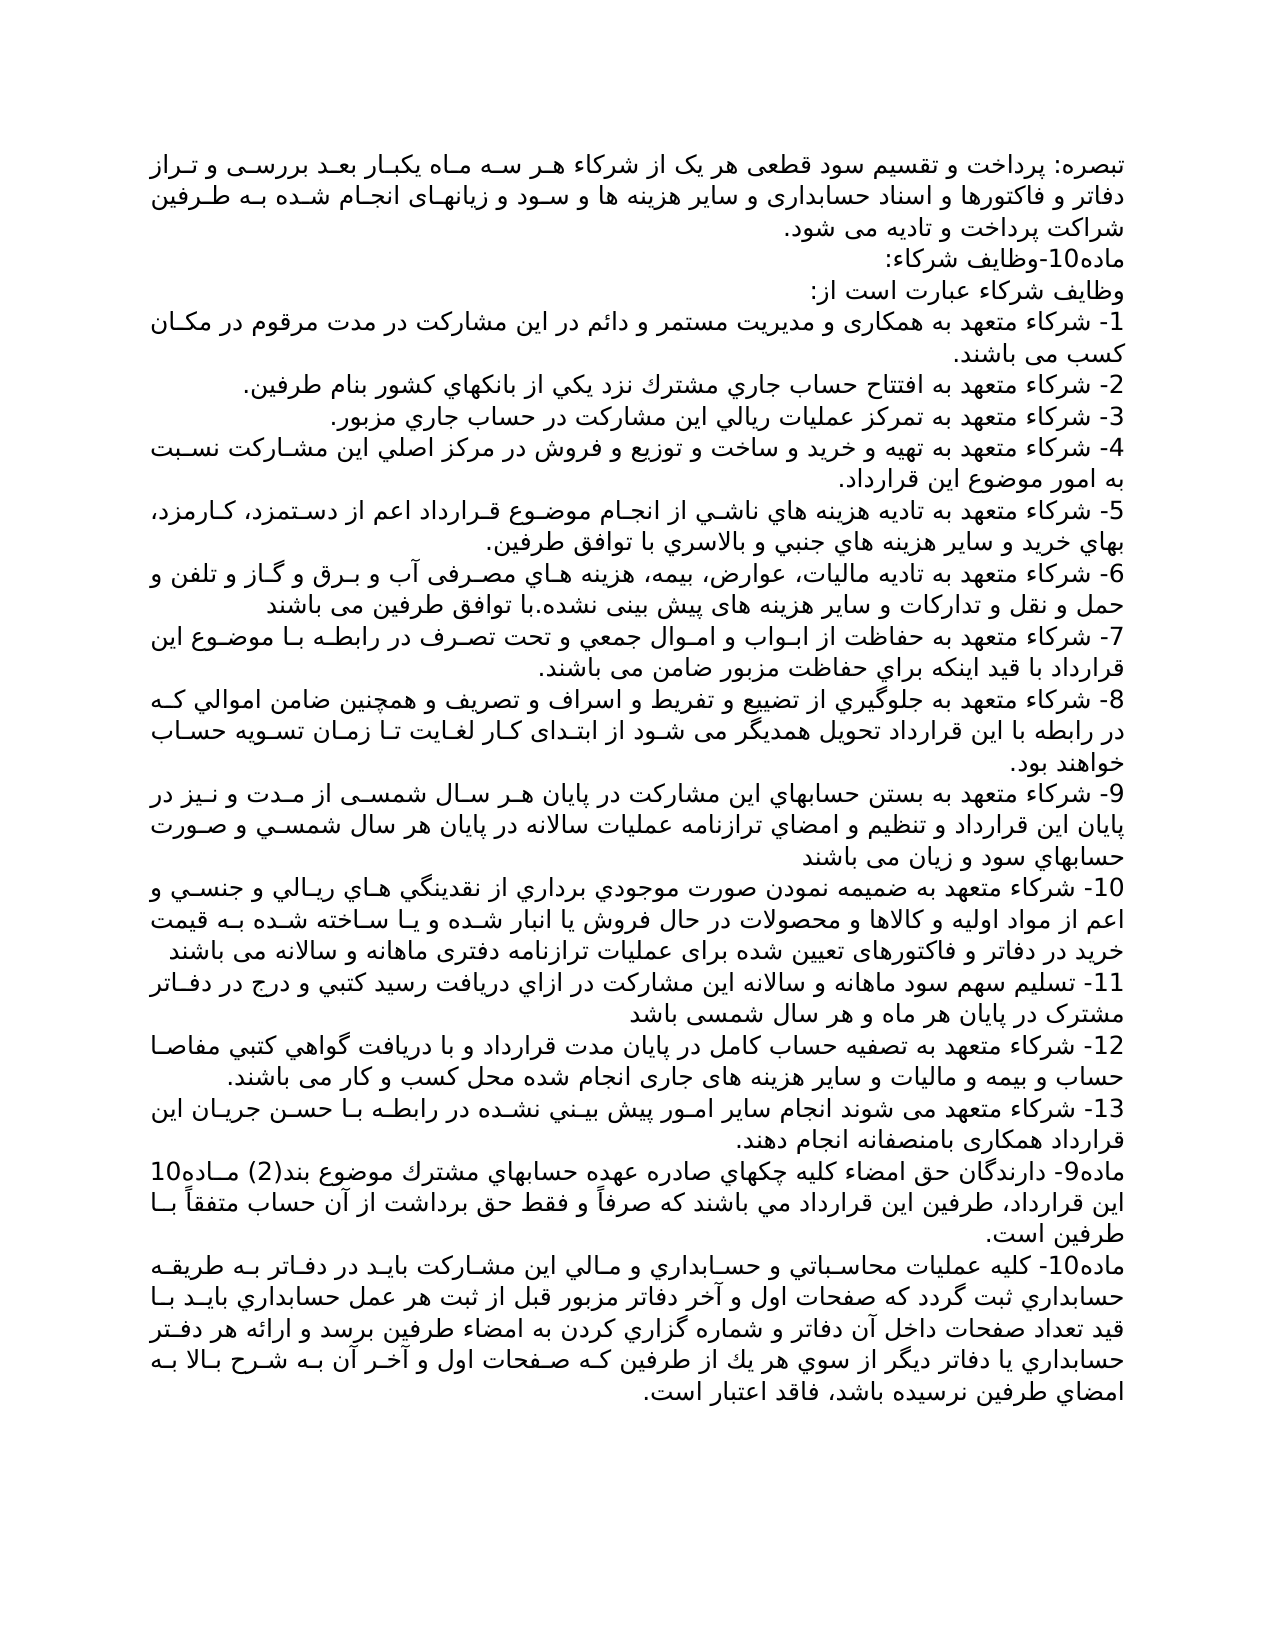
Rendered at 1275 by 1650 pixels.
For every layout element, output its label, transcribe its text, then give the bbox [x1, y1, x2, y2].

text ماده10- كليه عمليات محاسباتي و حسابداري و مالي اين مشاركت بايد در دفاتر به طريقه حسابداري ثبت گردد كه صفحات اول و آخر دفاتر مزبور قبل از ثبت هر عمل حسابداري بايد با قيد تعداد صفحات داخل آن دفاتر و شماره گزاري كردن به امضاء طرفين برسد و ارائه هر دفتر حسابداري يا دفاتر ديگر از سوي هر يك از طرفين كه صفحات اول و آخر آن به شرح بالا به امضاي طرفين نرسيده باشد، فاقد اعتبار است. [150, 1251, 1125, 1406]
text 9- شرکاء متعهد به بستن حسابهاي اين مشاركت در پايان هر سال شمسی از مدت و نيز در پايان اين قرارداد و تنظيم و امضاي ترازنامه عمليات سالانه در پايان هر سال شمسي و صورت حسابهاي سود و زيان می باشند [150, 779, 1125, 871]
text 11- تسليم سهم سود ماهانه و سالانه اين مشاركت در ازاي دريافت رسيد كتبي و درج در دفاتر مشترک در پايان هر ماه و هر سال شمسی باشد [150, 968, 1125, 1028]
text 1- شرکاء متعهد به همکاری و مديريت مستمر و دائم در اين مشاركت در مدت مرقوم در مکان کسب می باشند. [150, 307, 1125, 368]
text 8- شرکاء متعهد به جلوگيري از تضييع و تفريط و اسراف و تصريف و همچنين ضامن اموالي كه در رابطه با اين قرارداد تحويل همدیگر می شود از ابتدای کار لغايت تا زمان تسویه حساب خواهند بود. [150, 685, 1125, 777]
text ماده9- دارندگان حق امضاء كليه چكهاي صادره عهده حسابهاي مشترك موضوع بند(2) ماده10 اين قرارداد، طرفين اين قرارداد مي باشند كه صرفاً و فقط حق برداشت از آن حساب متفقاً با طرفين است. [150, 1157, 1125, 1249]
text 6- شرکاء متعهد به تاديه ماليات، عوارض، بيمه، هزينه هاي مصرفی آب و برق و گاز و تلفن و حمل و نقل و تدارکات و سایر هزینه های پیش بینی نشده.با توافق طرفین می باشند [150, 559, 1125, 619]
text 5- شرکاء متعهد به تاديه هزينه هاي ناشي از انجام موضوع قرارداد اعم از دستمزد، كارمزد، بهاي خريد و ساير هزينه هاي جنبي و بالاسري با توافق طرفین. [150, 496, 1125, 557]
text 3- شرکاء متعهد به تمركز عمليات ريالي اين مشاركت در حساب جاري مزبور. [150, 402, 1125, 431]
text 7- شرکاء متعهد به حفاظت از ابواب و اموال جمعي و تحت تصرف در رابطه با موضوع اين قرارداد با قيد اينكه براي حفاظت مزبور ضامن می باشند. [150, 622, 1125, 682]
text 13- شرکاء متعهد می شوند انجام ساير امور پيش بيني نشده در رابطه با حسن جريان اين قرارداد همکاری بامنصفانه انجام دهند. [150, 1094, 1125, 1154]
text 12- شرکاء متعهد به تصفیه حساب كامل در پايان مدت قرارداد و با دريافت گواهي كتبي مفاصا حساب و بیمه و مالیات و سایر هزینه های جاری انجام شده محل کسب و کار می باشند. [150, 1031, 1125, 1091]
text ماده10-وظایف شرکاء: [150, 244, 1125, 273]
text 4- شرکاء متعهد به تهيه و خريد و ساخت و توزيع و فروش در مركز اصلي اين مشاركت نسبت به امور موضوع اين قرارداد. [150, 433, 1125, 494]
text 2- شرکاء متعهد به افتتاح حساب جاري مشترك نزد يكي از بانكهاي كشور بنام طرفين. [150, 370, 1125, 399]
text تبصره: پرداخت و تقسیم سود قطعی هر یک از شرکاء هر سه ماه یکبار بعد بررسی و تراز دفاتر و فاکتورها و اسناد حسابداری و سایر هزینه ها و سود و زیانهای انجام شده به طرفین شراکت پرداخت و تادیه می شود. [150, 150, 1125, 242]
text وظايف شرکاء عبارت است از: [150, 276, 1125, 305]
text 10- شرکاء متعهد به ضميمه نمودن صورت موجودي برداري از نقدينگي هاي ريالي و جنسي و اعم از مواد اوليه و كالاها و محصولات در حال فروش یا انبار شده و یا ساخته شده به قيمت خريد در دفاتر و فاکتورهای تعیین شده برای عملیات ترازنامه دفتری ماهانه و سالانه می باشند [150, 873, 1125, 966]
